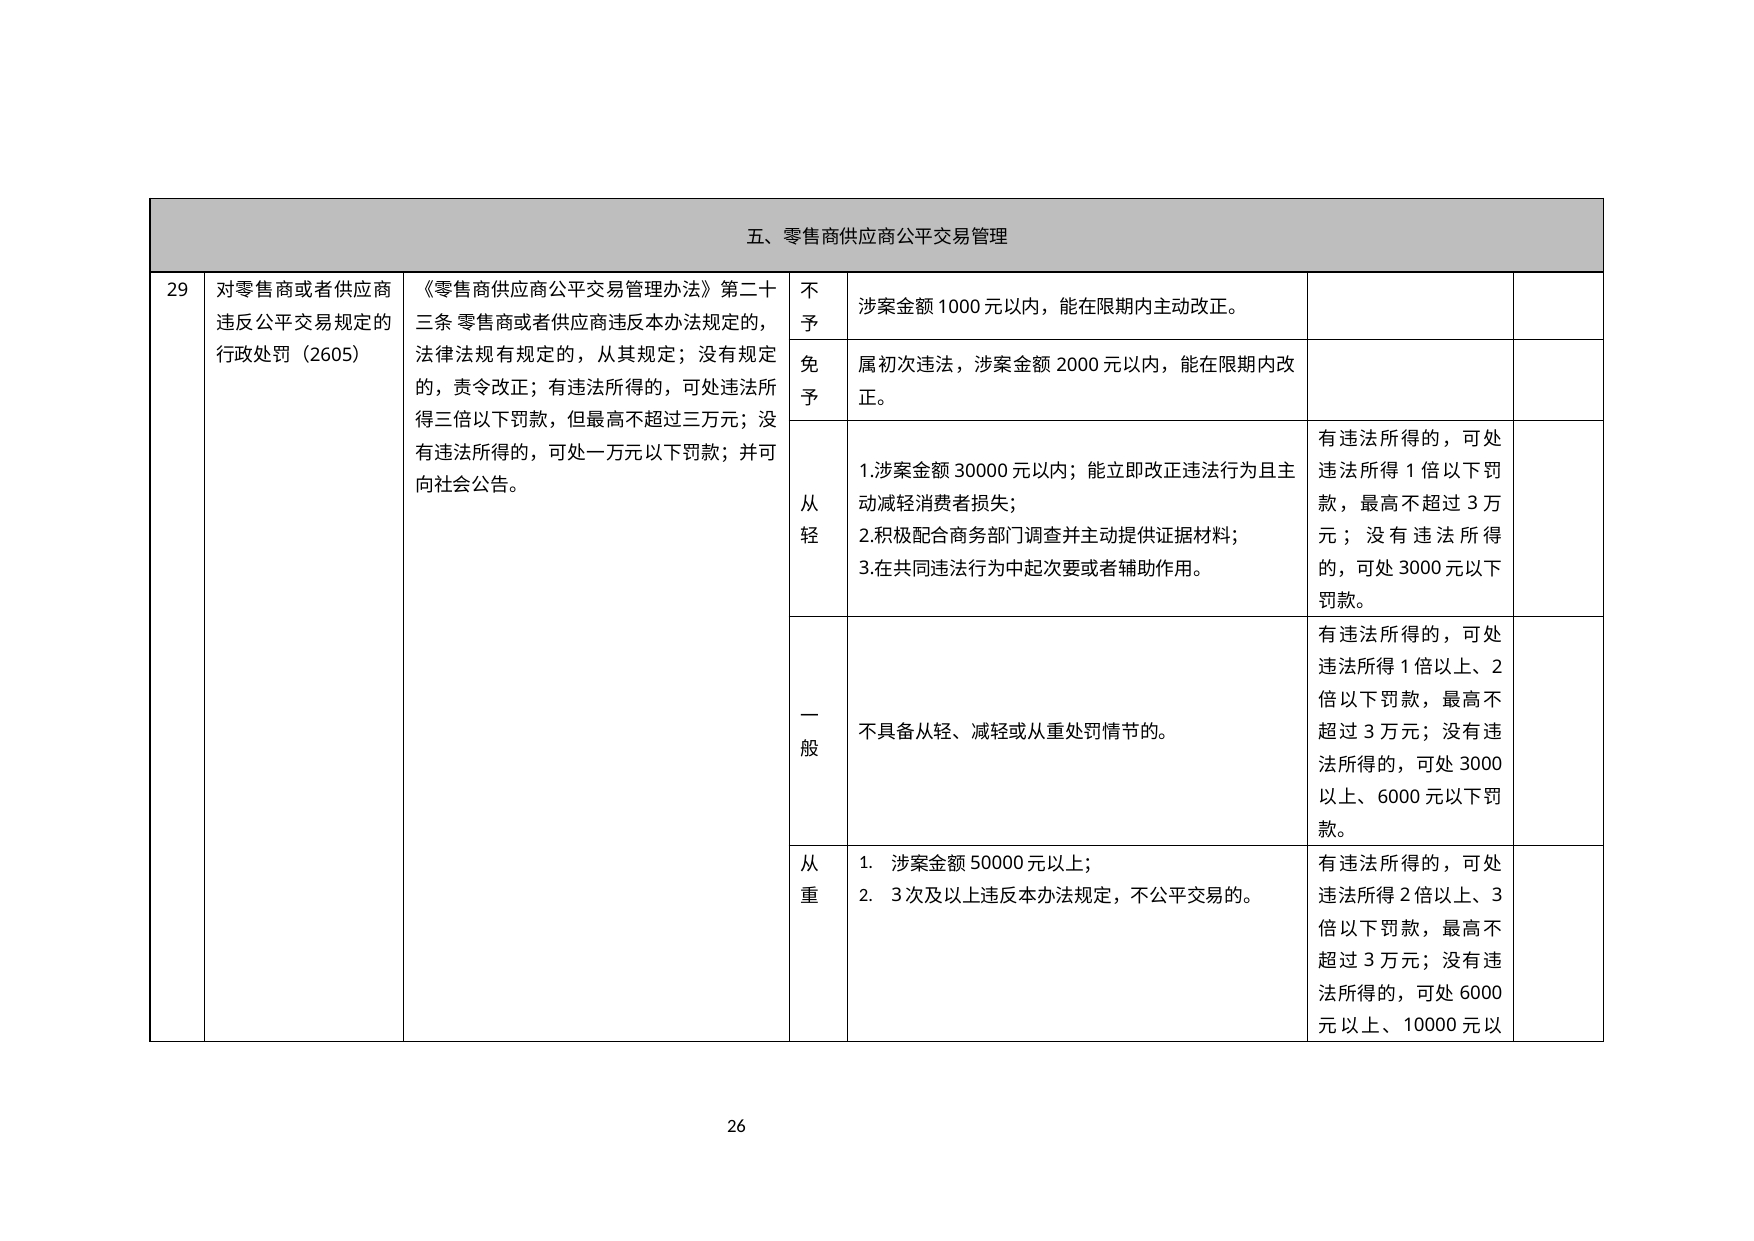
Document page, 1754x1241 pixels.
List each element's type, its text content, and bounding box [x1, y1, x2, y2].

table_cell 1.涉案金额30000元以内；能立即改正违法行为且主动减轻消费者损失； 2.积极配合商务部门调查并主动提供证据材料； 3.在共同违法行为中起次要或者辅助作用。 [848, 421, 1307, 616]
table_cell 免予 [790, 340, 847, 420]
table_cell 对零售商或者供应商违反公平交易规定的行政处罚（2605） [205, 273, 403, 1041]
table_cell 五、零售商供应商公平交易管理 [151, 199, 1603, 271]
table_cell [1308, 340, 1513, 420]
table_cell 不予 [790, 273, 847, 339]
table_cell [1308, 846, 1513, 1041]
table_cell [1514, 421, 1603, 616]
table_cell 有违法所得的，可处违法所得1倍以上、2倍以下罚款，最高不超过3万元；没有违法所得的，可处3000以上、6000元以下罚款。 [1308, 617, 1513, 844]
table_cell 从轻 [790, 421, 847, 616]
table_cell [1514, 273, 1603, 339]
table_cell 涉案金额1000元以内，能在限期内主动改正。 [848, 273, 1307, 339]
table_cell [1308, 273, 1513, 339]
table_cell [1514, 846, 1603, 1041]
table_cell [1514, 617, 1603, 844]
table_cell 29 [151, 273, 204, 1041]
table_cell [1514, 340, 1603, 420]
table_cell 有违法所得的，可处违法所得1倍以下罚款，最高不超过3万元；没有违法所得的，可处3000元以下罚款。 [1308, 421, 1513, 616]
table_cell 一般 [790, 617, 847, 844]
table_cell 不具备从轻、减轻或从重处罚情节的。 [848, 617, 1307, 844]
table_cell 《零售商供应商公平交易管理办法》第二十三条 零售商或者供应商违反本办法规定的，法律法规有规定的，从其规定；没有规定的，责令改正；有违法所得的，可处违法所得三倍以下罚款，但最高不超过三万元；没有违法所得的，可处一万元以下罚款；并可向社会公告。 [404, 273, 789, 1041]
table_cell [848, 846, 1307, 1041]
table_cell 属初次违法，涉案金额2000元以内，能在限期内改正。 [848, 340, 1307, 420]
table_cell 从重 [790, 846, 847, 1041]
